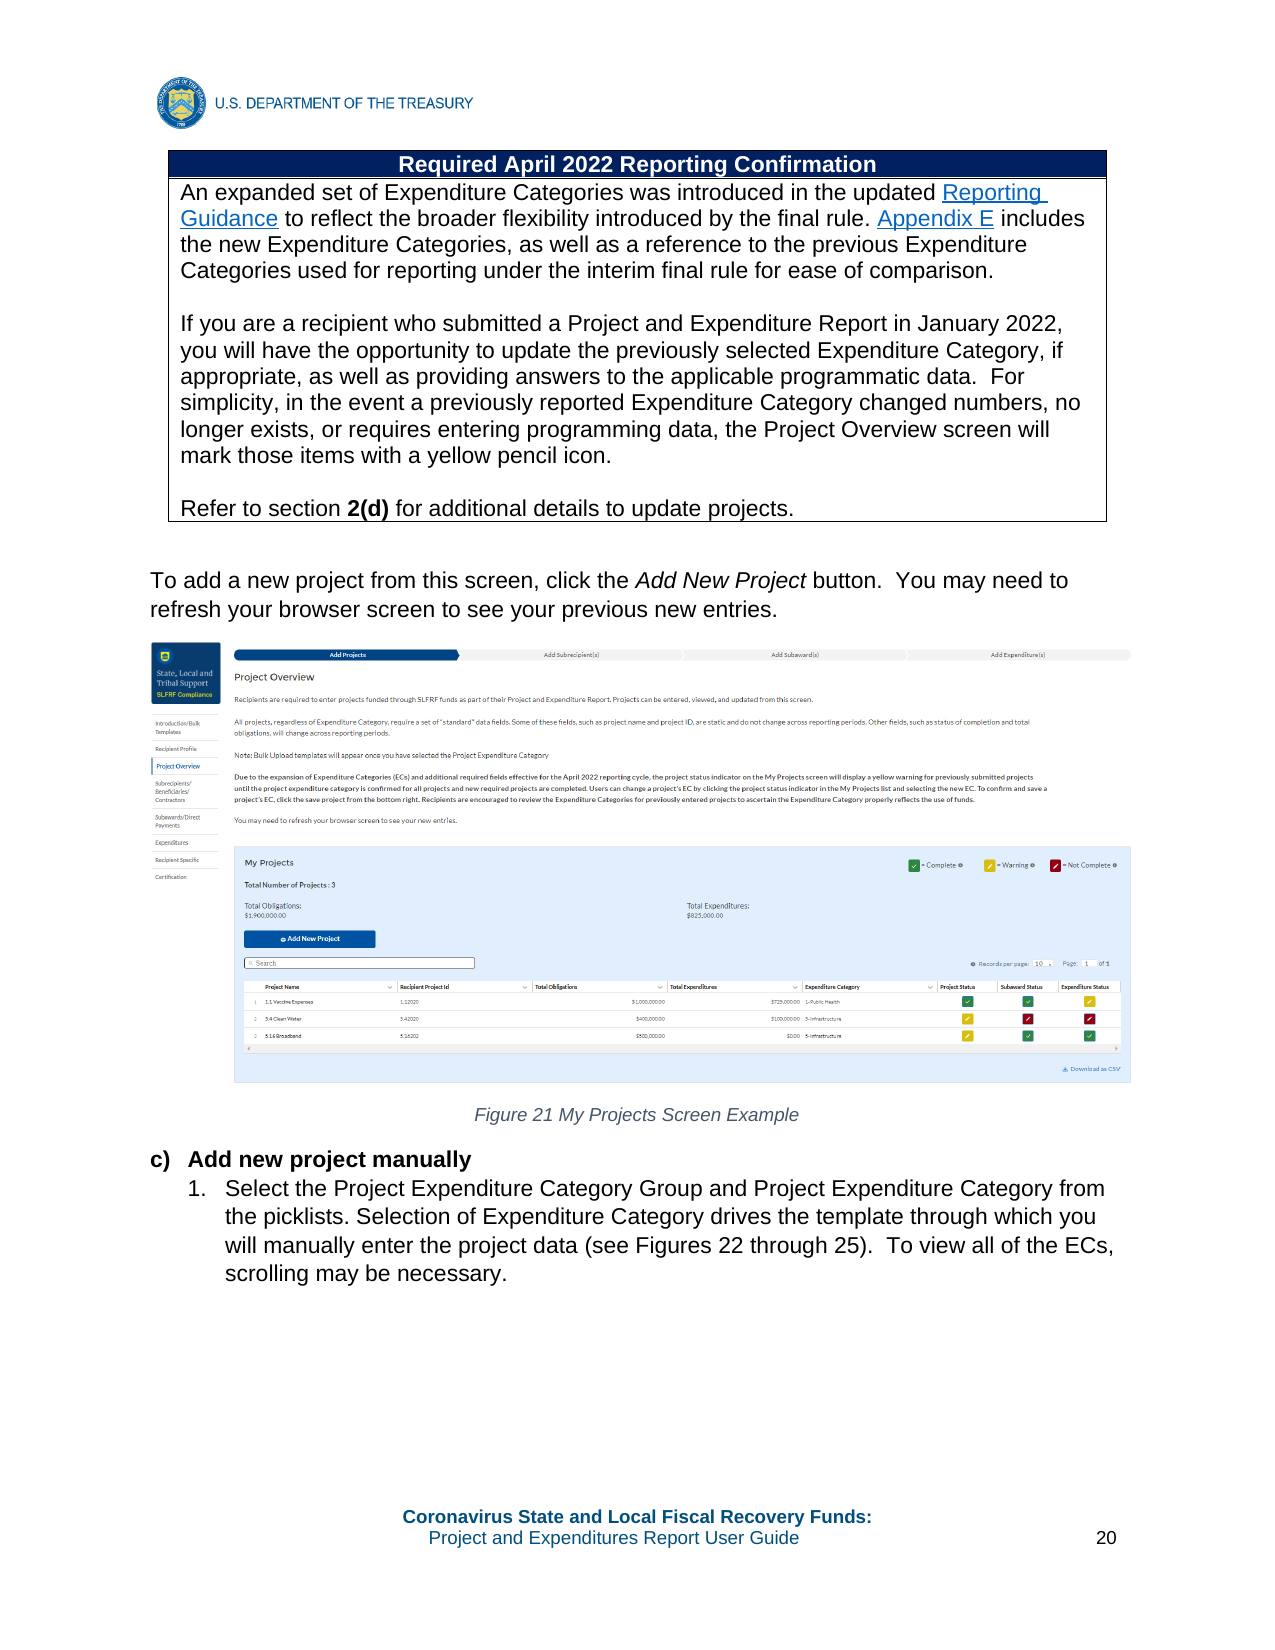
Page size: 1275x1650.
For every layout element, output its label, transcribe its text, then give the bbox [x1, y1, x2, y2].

table_header Required April 2022 Reporting Confirmation [169, 151, 1106, 177]
subtitle Select the Project Expenditure Category Group and Project Expenditure Category from the picklists. Selection of Expenditure Category drives the template through which you will manually enter the project data (see Figures 22 through 25). To view all of the ECs, scrolling may be necessary. [187, 1175, 1125, 1287]
picture [150, 640, 1133, 1086]
text To add a new project from this screen, click the Add New Project button. You may need to refresh your browser screen to see your previous new entries. [150, 567, 1125, 622]
subtitle Add new project manually [150, 1146, 1125, 1173]
table_cell An expanded set of Expenditure Categories was introduced in the updated Reporting Guidance to reflect the broader flexibility introduced by the final rule. Appendix E includes the new Expenditure Categories, as well as a reference to the previous Expenditure Categories used for reporting under the interim final rule for ease of comparison. If you are a recipient who submitted a Project and Expenditure Report in January 2022, you will have the opportunity to update the previously selected Expenditure Category, if appropriate, as well as providing answers to the applicable programmatic data. For simplicity, in the event a previously reported Expenditure Category changed numbers, no longer exists, or requires entering programming data, the Project Overview screen will mark those items with a yellow pencil icon. Refer to section 2(d) for additional details to update projects. [169, 179, 1106, 521]
picture [150, 75, 476, 132]
